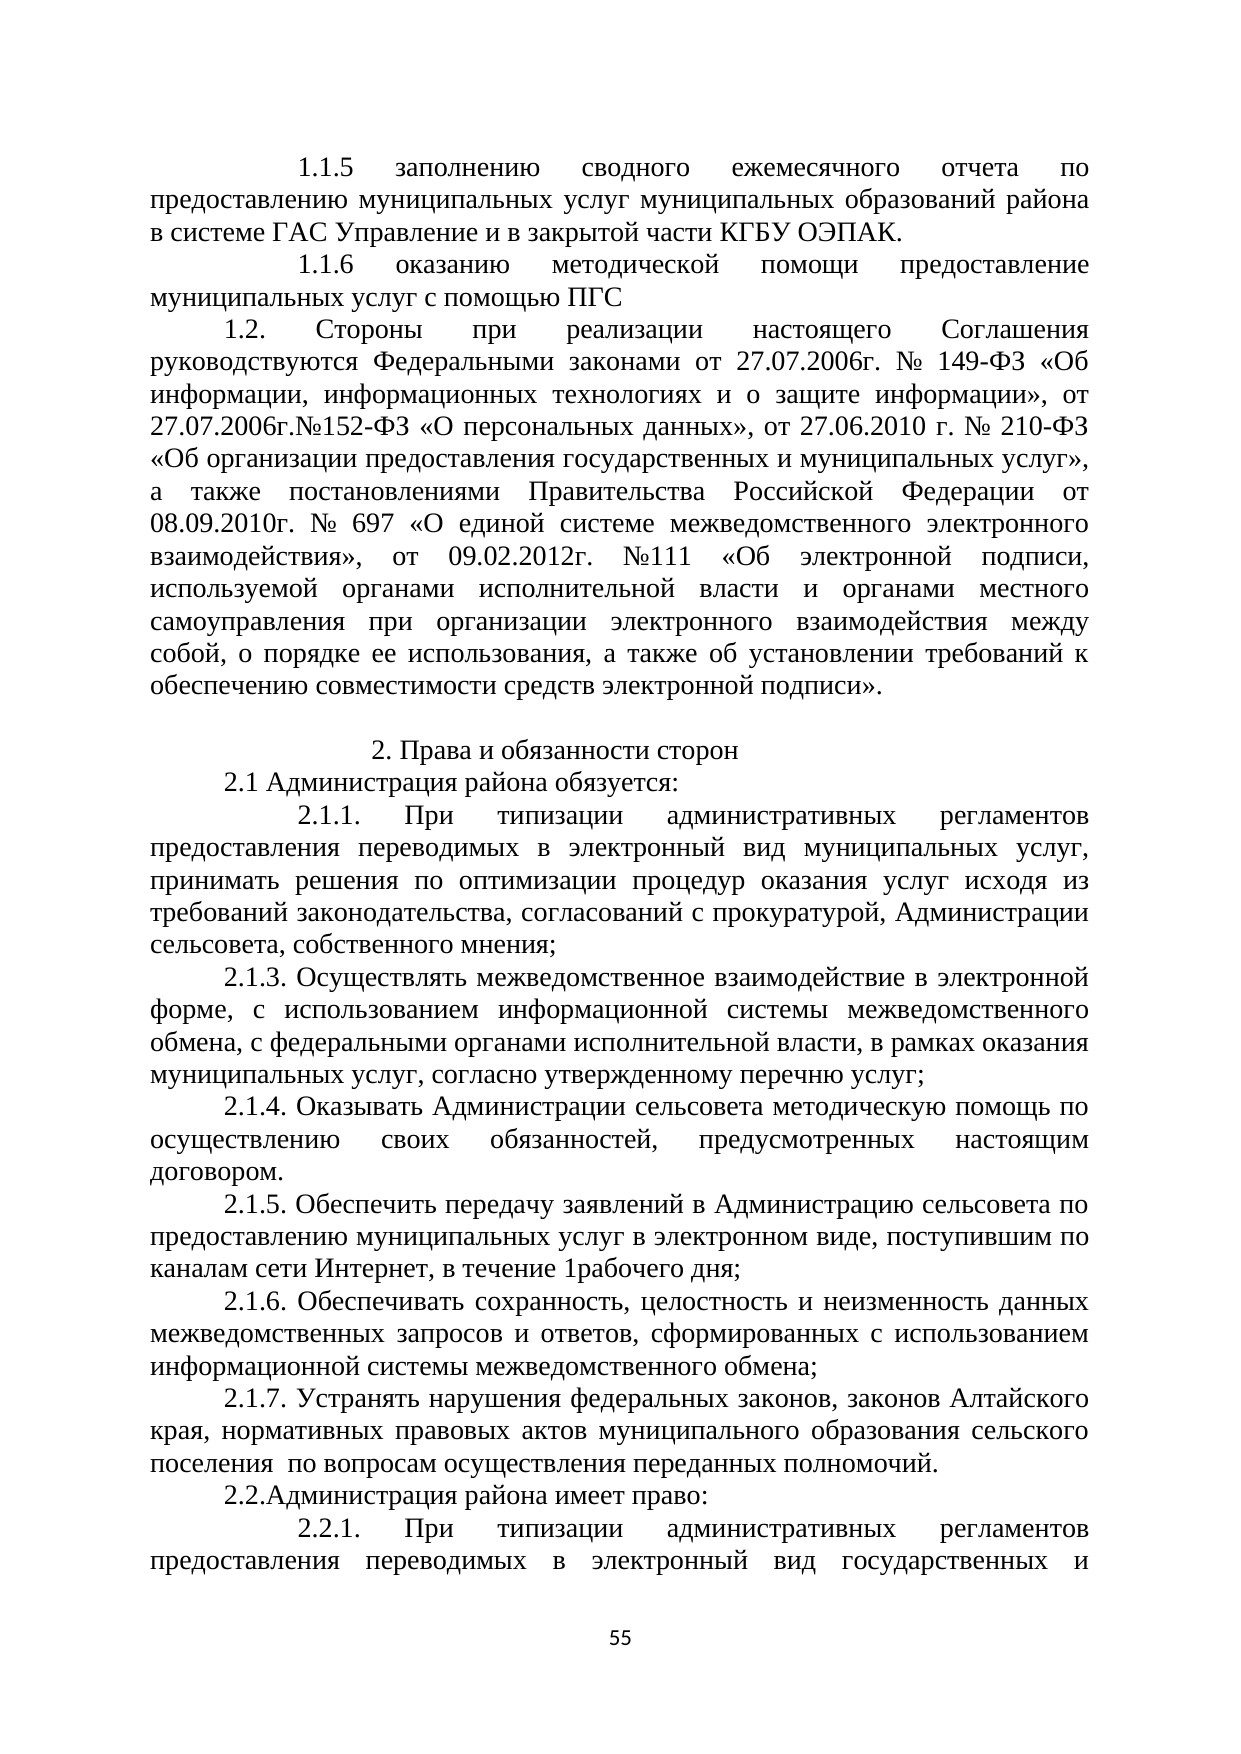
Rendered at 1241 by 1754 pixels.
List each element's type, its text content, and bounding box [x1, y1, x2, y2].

text 2.1.7. Устранять нарушения федеральных законов, законов Алтайского края, нормативных правовых актов муниципального образования сельского поселения по вопросам осуществления переданных полномочий. [150, 1381, 1090, 1478]
text 2. Права и обязанности сторон [150, 733, 1090, 766]
text 2.1.5. Обеспечить передачу заявлений в Администрацию сельсовета по предоставлению муниципальных услуг в электронном виде, поступившим по каналам сети Интернет, в течение 1рабочего дня; [150, 1187, 1090, 1284]
text 2.1 Администрация района обязуется: [150, 766, 1090, 798]
text 2.1.3. Осуществлять межведомственное взаимодействие в электронной форме, с использованием информационной системы межведомственного обмена, с федеральными органами исполнительной власти, в рамках оказания муниципальных услуг, согласно утвержденному перечню услуг; [150, 960, 1090, 1089]
text 1.2. Стороны при реализации настоящего Соглашения руководствуются Федеральными законами от 27.07.2006г. № 149-ФЗ «Об информации, информационных технологиях и о защите информации», от 27.07.2006г.№152-ФЗ «О персональных данных», от 27.06.2010 г. № 210-ФЗ «Об организации предоставления государственных и муниципальных услуг», а также постановлениями Правительства Российской Федерации от 08.09.2010г. № 697 «О единой системе межведомственного электронного взаимодействия», от 09.02.2012г. №111 «Об электронной подписи, используемой органами исполнительной власти и органами местного самоуправления при организации электронного взаимодействия между собой, о порядке ее использования, а также об установлении требований к обеспечению совместимости средств электронной подписи». [150, 312, 1090, 701]
text 2.1.4. Оказывать Администрации сельсовета методическую помощь по осуществлению своих обязанностей, предусмотренных настоящим договором. [150, 1089, 1090, 1187]
text 2.1.1. При типизации административных регламентов предоставления переводимых в электронный вид муниципальных услуг, принимать решения по оптимизации процедур оказания услуг исходя из требований законодательства, согласований с прокуратурой, Администрации сельсовета, собственного мнения; [150, 798, 1090, 960]
text 2.2.Администрация района имеет право: [150, 1478, 1090, 1511]
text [150, 1511, 1090, 1575]
text 1.1.5 заполнению сводного ежемесячного отчета по предоставлению муниципальных услуг муниципальных образований района в системе ГАС Управление и в закрытой части КГБУ ОЭПАК. [150, 150, 1090, 247]
text 1.1.6 оказанию методической помощи предоставление муниципальных услуг с помощью ПГС [150, 247, 1090, 312]
text 2.1.6. Обеспечивать сохранность, целостность и неизменность данных межведомственных запросов и ответов, сформированных с использованием информационной системы межведомственного обмена; [150, 1284, 1090, 1381]
